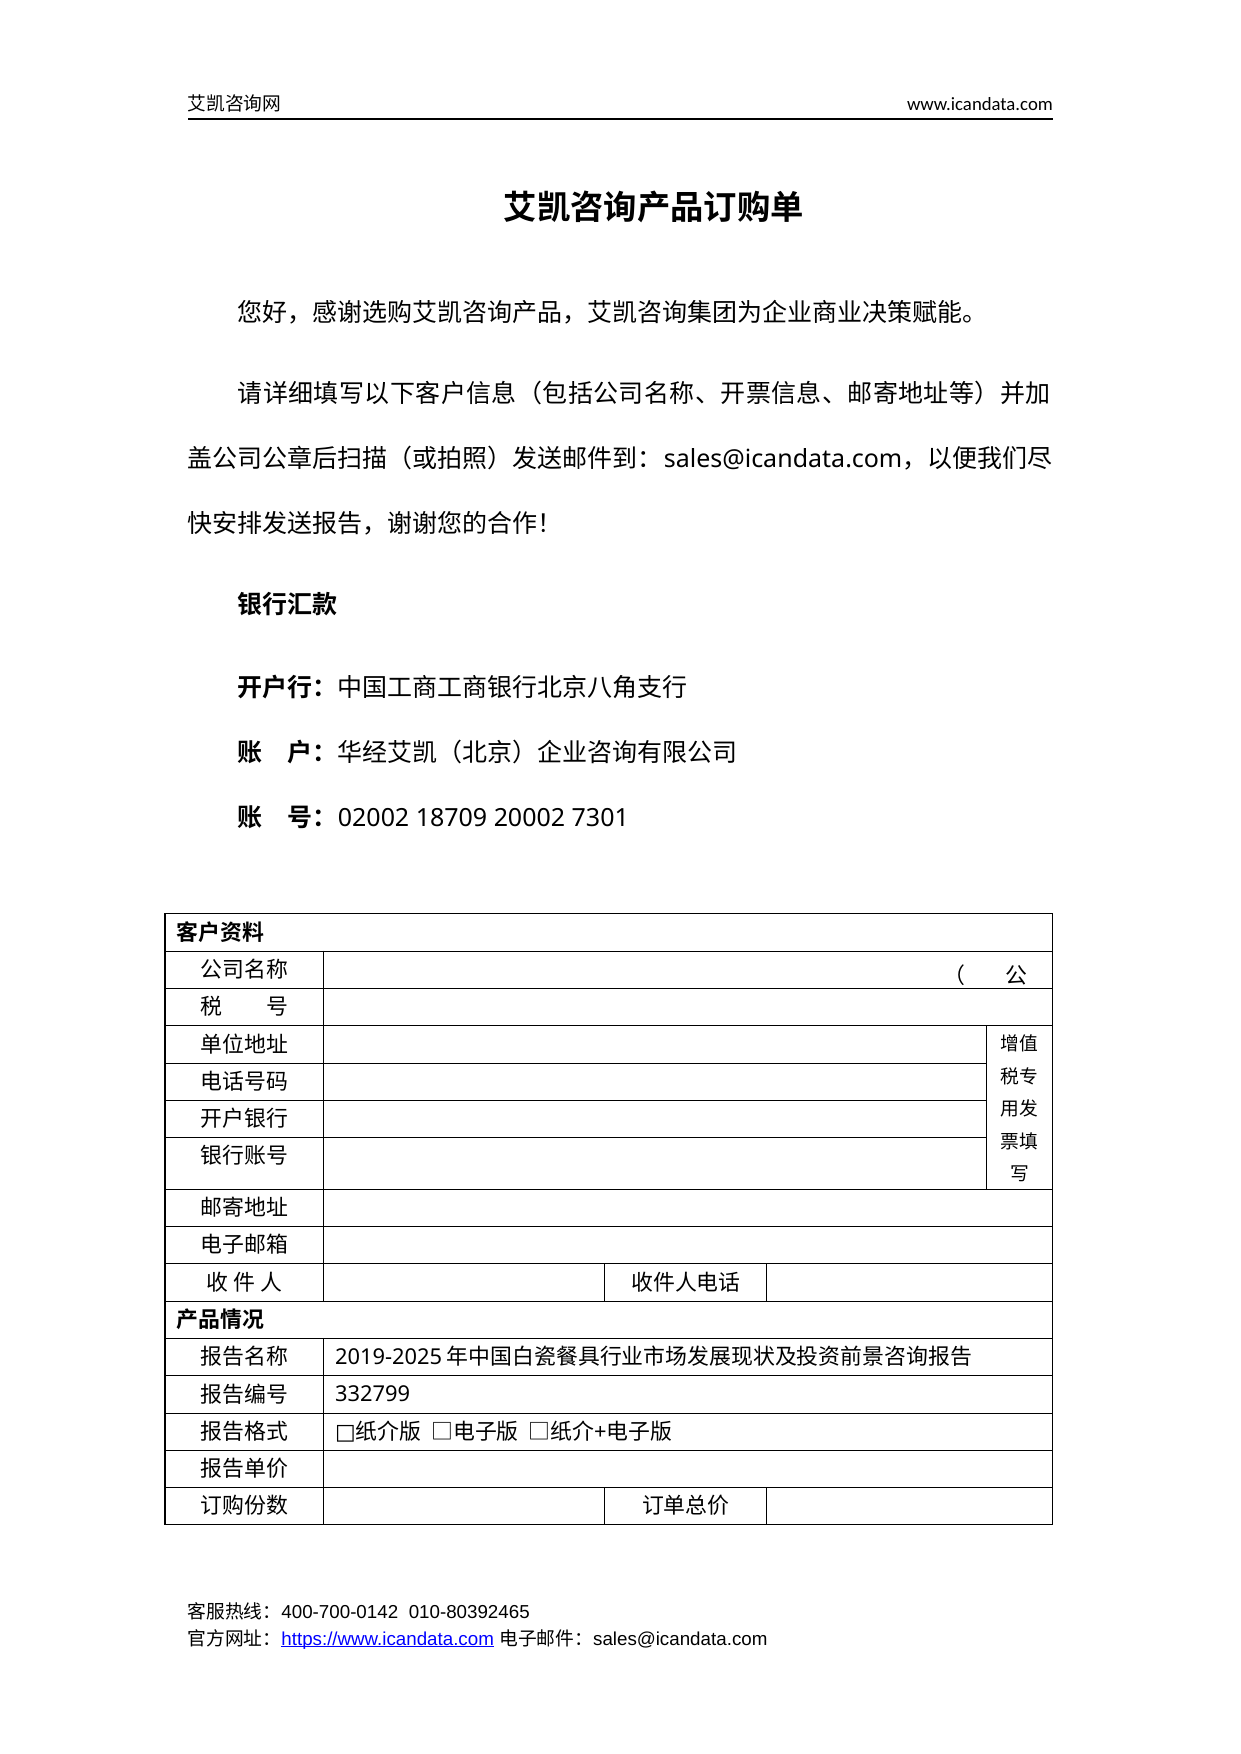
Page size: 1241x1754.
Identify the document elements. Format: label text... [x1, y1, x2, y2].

table_cell [324, 952, 1052, 988]
table_cell [324, 1026, 986, 1062]
table_cell [324, 1451, 1052, 1487]
text 账 户：华经艾凯（北京）企业咨询有限公司 [187, 718, 1053, 783]
table_cell [324, 1264, 604, 1301]
table_header 客户资料 [166, 914, 1052, 951]
table_cell 报告名称 [166, 1339, 323, 1375]
table_cell 单位地址 [166, 1026, 323, 1062]
table_cell [324, 1101, 986, 1137]
table_cell [324, 1138, 986, 1189]
table_cell [767, 1488, 1052, 1524]
table_cell 报告单价 [166, 1451, 323, 1487]
table_cell 收 件 人 [166, 1264, 323, 1301]
text 开户行：中国工商工商银行北京八角支行 [187, 653, 1053, 718]
table_cell 2019-2025年中国白瓷餐具行业市场发展现状及投资前景咨询报告 [324, 1339, 1052, 1375]
table_cell 公司名称 [166, 952, 323, 988]
table_cell 开户银行 [166, 1101, 323, 1137]
table_cell [324, 989, 1052, 1025]
table_cell 报告编号 [166, 1376, 323, 1412]
table_cell [324, 1488, 604, 1524]
table_cell 电子邮箱 [166, 1227, 323, 1263]
table_cell 银行账号 [166, 1138, 323, 1189]
table_cell 332799 [324, 1376, 1052, 1412]
table_cell [324, 1227, 1052, 1263]
table_cell [767, 1264, 1052, 1301]
table_cell [324, 1190, 1052, 1226]
text 银行汇款 [187, 570, 1053, 635]
table_cell 税 号 [166, 989, 323, 1025]
text 账 号：02002 18709 20002 7301 [187, 783, 1053, 848]
table_cell 收件人电话 [605, 1264, 766, 1301]
table_cell □纸介版 □电子版 □纸介+电子版 [324, 1414, 1052, 1450]
text 您好，感谢选购艾凯咨询产品，艾凯咨询集团为企业商业决策赋能。 [187, 278, 1053, 343]
text 艾凯咨询产品订购单 [187, 172, 1053, 237]
table_cell 增值税专用发票填写 [987, 1026, 1052, 1189]
table_cell 订购份数 [166, 1488, 323, 1524]
table_cell [324, 1064, 986, 1100]
table_cell 电话号码 [166, 1064, 323, 1100]
table_cell 订单总价 [605, 1488, 766, 1524]
text 请详细填写以下客户信息（包括公司名称、开票信息、邮寄地址等）并加盖公司公章后扫描（或拍照）发送邮件到：sales@icandata.com，以便我们尽快安排发送报告，谢谢您的合作！ [187, 359, 1053, 554]
table_cell 报告格式 [166, 1414, 323, 1450]
table_cell 产品情况 [166, 1302, 1052, 1338]
table_cell 邮寄地址 [166, 1190, 323, 1226]
